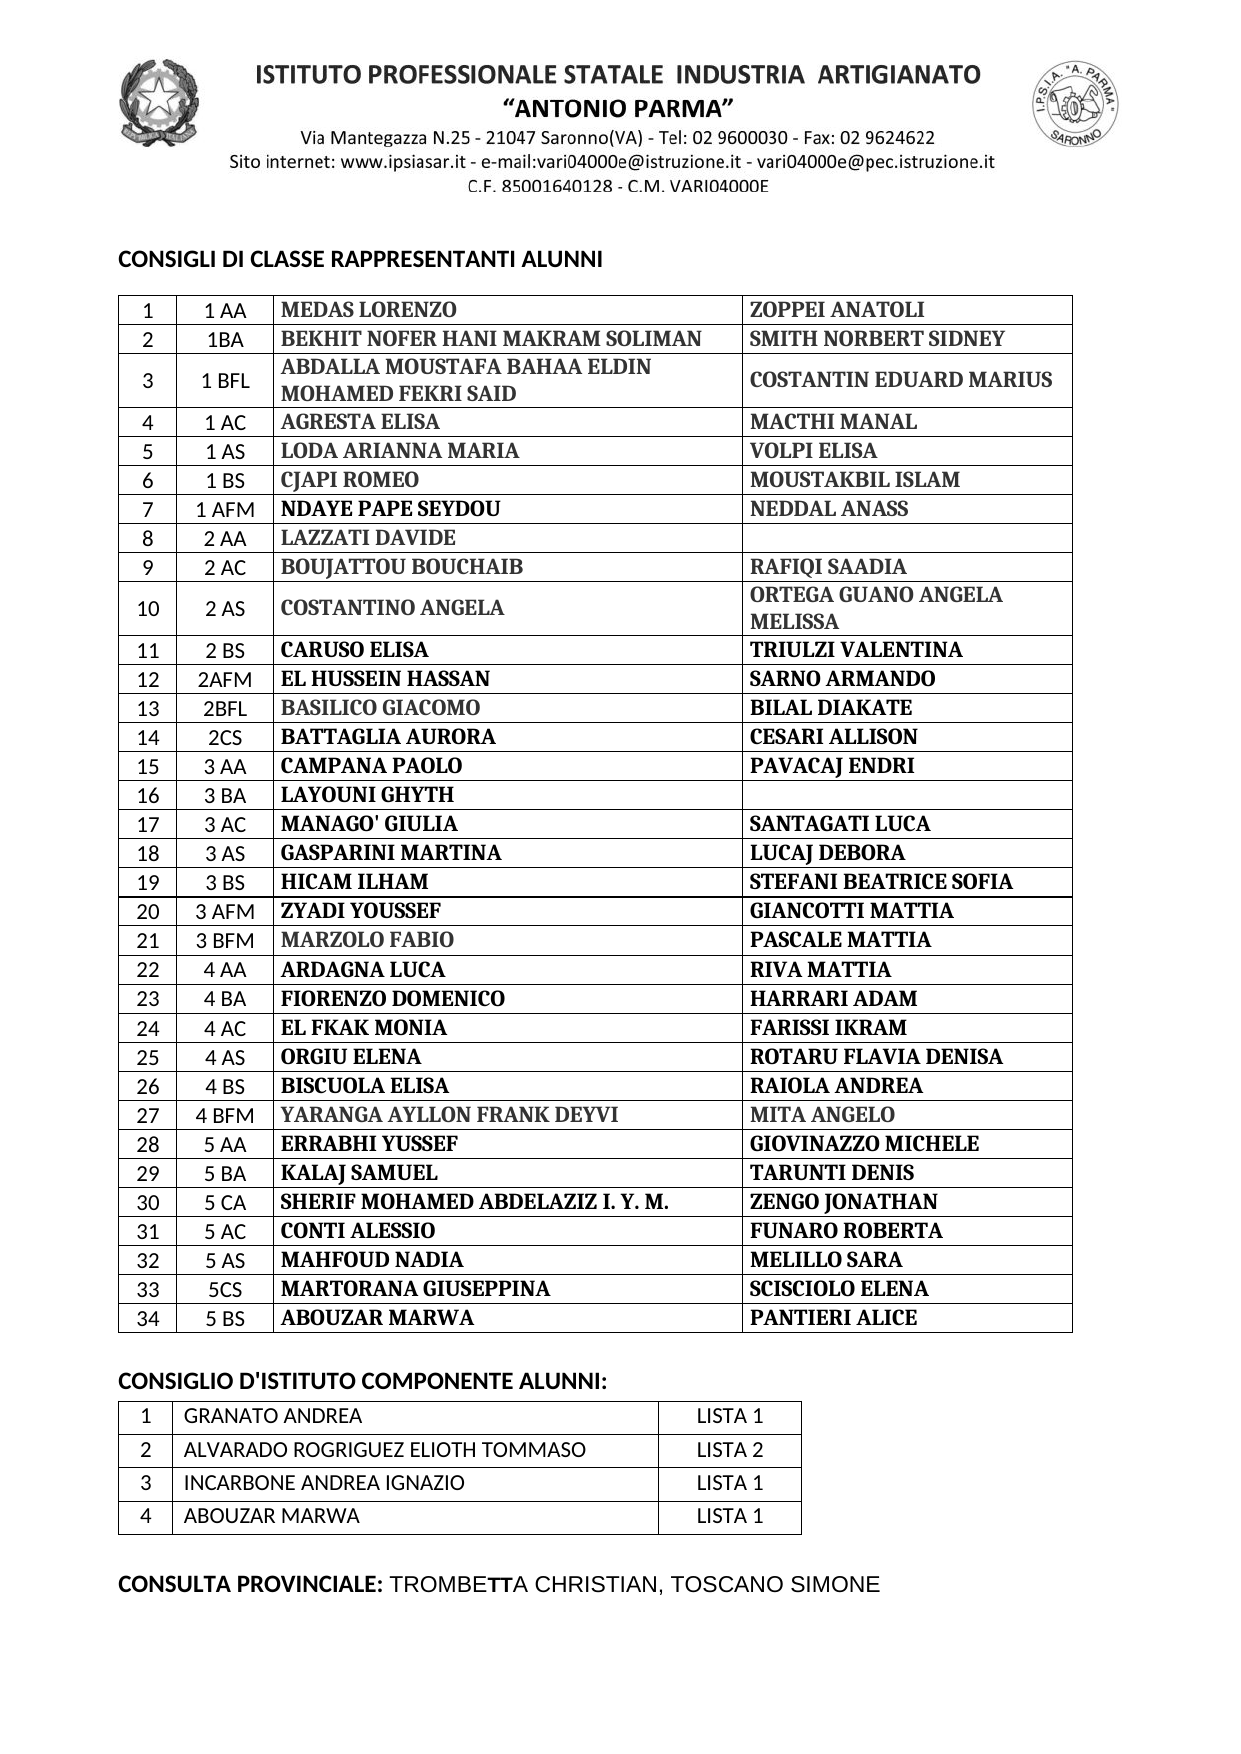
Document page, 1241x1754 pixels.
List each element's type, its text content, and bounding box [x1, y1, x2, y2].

table_cell SMITH NORBERT SIDNEY [743, 325, 1072, 353]
table_cell 33 [119, 1275, 176, 1303]
table_cell MARTORANA GIUSEPPINA [274, 1275, 742, 1303]
table_cell GIOVINAZZO MICHELE [743, 1130, 1072, 1158]
table_cell 25 [119, 1043, 176, 1071]
title CONSIGLIO D'ISTITUTO COMPONENTE ALUNNI: [118, 1366, 1122, 1396]
table_cell [743, 524, 1072, 552]
table_cell BISCUOLA ELISA [274, 1072, 742, 1100]
table_cell 5 BS [177, 1304, 273, 1332]
table_cell 1 BS [177, 466, 273, 494]
table_cell MACTHI MANAL [743, 408, 1072, 436]
table_cell HICAM ILHAM [274, 868, 742, 896]
table_cell NDAYE PAPE SEYDOU [274, 495, 742, 523]
table_cell 29 [119, 1159, 176, 1187]
table_cell BOUJATTOU BOUCHAIB [274, 553, 742, 581]
table_cell AGRESTA ELISA [274, 408, 742, 436]
text CONSULTA PROVINCIALE: TROMBETTA CHRISTIAN, TOSCANO SIMONE [118, 1568, 1122, 1598]
table_cell TARUNTI DENIS [743, 1159, 1072, 1187]
table_cell HARRARI ADAM [743, 985, 1072, 1013]
table_cell CAMPANA PAOLO [274, 752, 742, 780]
table_cell 4 AA [177, 956, 273, 983]
table_cell 5 AC [177, 1217, 273, 1245]
table_cell 3 BS [177, 868, 273, 896]
table_cell 3 [119, 1468, 172, 1501]
table_cell 27 [119, 1101, 176, 1129]
text CONSIGLI DI CLASSE RAPPRESENTANTI ALUNNI [118, 243, 1122, 274]
table_cell 5 [119, 437, 176, 465]
table_cell 4 BA [177, 985, 273, 1013]
table_cell 15 [119, 752, 176, 780]
table_cell SARNO ARMANDO [743, 665, 1072, 693]
table_header 1 AA [177, 296, 273, 324]
table_cell PAVACAJ ENDRI [743, 752, 1072, 780]
table_cell RAIOLA ANDREA [743, 1072, 1072, 1100]
table_cell 6 [119, 466, 176, 494]
table_cell FUNARO ROBERTA [743, 1217, 1072, 1245]
table_cell CARUSO ELISA [274, 636, 742, 664]
table_cell 5CS [177, 1275, 273, 1303]
table_cell 2 AA [177, 524, 273, 552]
table_cell BASILICO GIACOMO [274, 694, 742, 722]
table_cell COSTANTIN EDUARD MARIUS [743, 354, 1072, 407]
table_cell 3 AS [177, 839, 273, 867]
table_cell 3 AA [177, 752, 273, 780]
table_cell GIANCOTTI MATTIA [743, 898, 1072, 925]
table_cell 1 BFL [177, 354, 273, 407]
table_cell 2 [119, 325, 176, 353]
table_cell ALVARADO ROGRIGUEZ ELIOTH TOMMASO [173, 1435, 658, 1467]
table_cell 24 [119, 1014, 176, 1042]
table_header 1 [119, 296, 176, 324]
table_cell 10 [119, 582, 176, 635]
table_cell EL HUSSEIN HASSAN [274, 665, 742, 693]
table_cell 13 [119, 694, 176, 722]
table_cell 17 [119, 810, 176, 838]
table_cell 7 [119, 495, 176, 523]
table_cell BATTAGLIA AURORA [274, 723, 742, 751]
table_cell MARZOLO FABIO [274, 926, 742, 954]
table_cell MELILLO SARA [743, 1246, 1072, 1274]
table_cell 4 AC [177, 1014, 273, 1042]
table_cell LISTA 2 [659, 1435, 801, 1467]
table_cell ERRABHI YUSSEF [274, 1130, 742, 1158]
table_cell CJAPI ROMEO [274, 466, 742, 494]
table_cell 23 [119, 985, 176, 1013]
table_cell LAZZATI DAVIDE [274, 524, 742, 552]
table_cell ZYADI YOUSSEF [274, 898, 742, 925]
table_cell STEFANI BEATRICE SOFIA [743, 868, 1072, 896]
table_cell 5 CA [177, 1188, 273, 1216]
table_cell 1 AFM [177, 495, 273, 523]
table_cell 18 [119, 839, 176, 867]
table_cell MITA ANGELO [743, 1101, 1072, 1129]
table_cell 2CS [177, 723, 273, 751]
table_cell LAYOUNI GHYTH [274, 781, 742, 809]
table_cell 14 [119, 723, 176, 751]
table_cell 1 AS [177, 437, 273, 465]
table_cell YARANGA AYLLON FRANK DEYVI [274, 1101, 742, 1129]
table_header GRANATO ANDREA [173, 1402, 658, 1434]
table_cell 20 [119, 898, 176, 925]
table_cell MANAGO' GIULIA [274, 810, 742, 838]
table_cell 9 [119, 553, 176, 581]
table_cell ZENGO JONATHAN [743, 1188, 1072, 1216]
table_cell 30 [119, 1188, 176, 1216]
table_cell 21 [119, 926, 176, 954]
table_cell 2 AS [177, 582, 273, 635]
table_cell 22 [119, 956, 176, 983]
table_cell FIORENZO DOMENICO [274, 985, 742, 1013]
table_cell 1 AC [177, 408, 273, 436]
table_cell LODA ARIANNA MARIA [274, 437, 742, 465]
table_cell RAFIQI SAADIA [743, 553, 1072, 581]
table_cell 1BA [177, 325, 273, 353]
table_cell 19 [119, 868, 176, 896]
table_cell VOLPI ELISA [743, 437, 1072, 465]
table_header LISTA 1 [659, 1402, 801, 1434]
table_cell 12 [119, 665, 176, 693]
table_cell 11 [119, 636, 176, 664]
table_cell RIVA MATTIA [743, 956, 1072, 983]
table_cell 3 AC [177, 810, 273, 838]
table_cell PASCALE MATTIA [743, 926, 1072, 954]
table_cell MAHFOUD NADIA [274, 1246, 742, 1274]
table_cell MOUSTAKBIL ISLAM [743, 466, 1072, 494]
table_cell BEKHIT NOFER HANI MAKRAM SOLIMAN [274, 325, 742, 353]
table_cell CESARI ALLISON [743, 723, 1072, 751]
table_cell KALAJ SAMUEL [274, 1159, 742, 1187]
table_cell [743, 781, 1072, 809]
table_header MEDAS LORENZO [274, 296, 742, 324]
table_header 1 [119, 1402, 172, 1434]
table_cell TRIULZI VALENTINA [743, 636, 1072, 664]
table_cell SANTAGATI LUCA [743, 810, 1072, 838]
table_cell 2AFM [177, 665, 273, 693]
table_cell 2 AC [177, 553, 273, 581]
table_cell SCISCIOLO ELENA [743, 1275, 1072, 1303]
table_cell LUCAJ DEBORA [743, 839, 1072, 867]
table_cell FARISSI IKRAM [743, 1014, 1072, 1042]
table_cell ORTEGA GUANO ANGELA MELISSA [743, 582, 1072, 635]
table_cell ORGIU ELENA [274, 1043, 742, 1071]
table_cell 8 [119, 524, 176, 552]
table_cell 16 [119, 781, 176, 809]
table_cell 26 [119, 1072, 176, 1100]
table_cell 4 [119, 1502, 172, 1534]
table_cell 32 [119, 1246, 176, 1274]
table_cell LISTA 1 [659, 1502, 801, 1534]
table_cell CONTI ALESSIO [274, 1217, 742, 1245]
table_cell ARDAGNA LUCA [274, 956, 742, 983]
table_cell 28 [119, 1130, 176, 1158]
table_cell 4 AS [177, 1043, 273, 1071]
table_cell PANTIERI ALICE [743, 1304, 1072, 1332]
table_cell GASPARINI MARTINA [274, 839, 742, 867]
table_cell COSTANTINO ANGELA [274, 582, 742, 635]
table_cell LISTA 1 [659, 1468, 801, 1501]
table_cell 4 [119, 408, 176, 436]
table_cell 5 AA [177, 1130, 273, 1158]
table_cell BILAL DIAKATE [743, 694, 1072, 722]
table_cell 3 BFM [177, 926, 273, 954]
table_cell 2 BS [177, 636, 273, 664]
table_cell 5 BA [177, 1159, 273, 1187]
table_cell 3 AFM [177, 898, 273, 925]
table_header ZOPPEI ANATOLI [743, 296, 1072, 324]
table_cell ABDALLA MOUSTAFA BAHAA ELDIN MOHAMED FEKRI SAID [274, 354, 742, 407]
table_cell NEDDAL ANASS [743, 495, 1072, 523]
table_cell INCARBONE ANDREA IGNAZIO [173, 1468, 658, 1501]
table_cell 4 BS [177, 1072, 273, 1100]
table_cell ROTARU FLAVIA DENISA [743, 1043, 1072, 1071]
table_cell 31 [119, 1217, 176, 1245]
table_cell 3 BA [177, 781, 273, 809]
table_cell 5 AS [177, 1246, 273, 1274]
table_cell 4 BFM [177, 1101, 273, 1129]
table_cell EL FKAK MONIA [274, 1014, 742, 1042]
table_cell ABOUZAR MARWA [173, 1502, 658, 1534]
table_cell 2BFL [177, 694, 273, 722]
table_cell 2 [119, 1435, 172, 1467]
table_cell 3 [119, 354, 176, 407]
table_cell ABOUZAR MARWA [274, 1304, 742, 1332]
table_cell 34 [119, 1304, 176, 1332]
table_cell SHERIF MOHAMED ABDELAZIZ I. Y. M. [274, 1188, 742, 1216]
